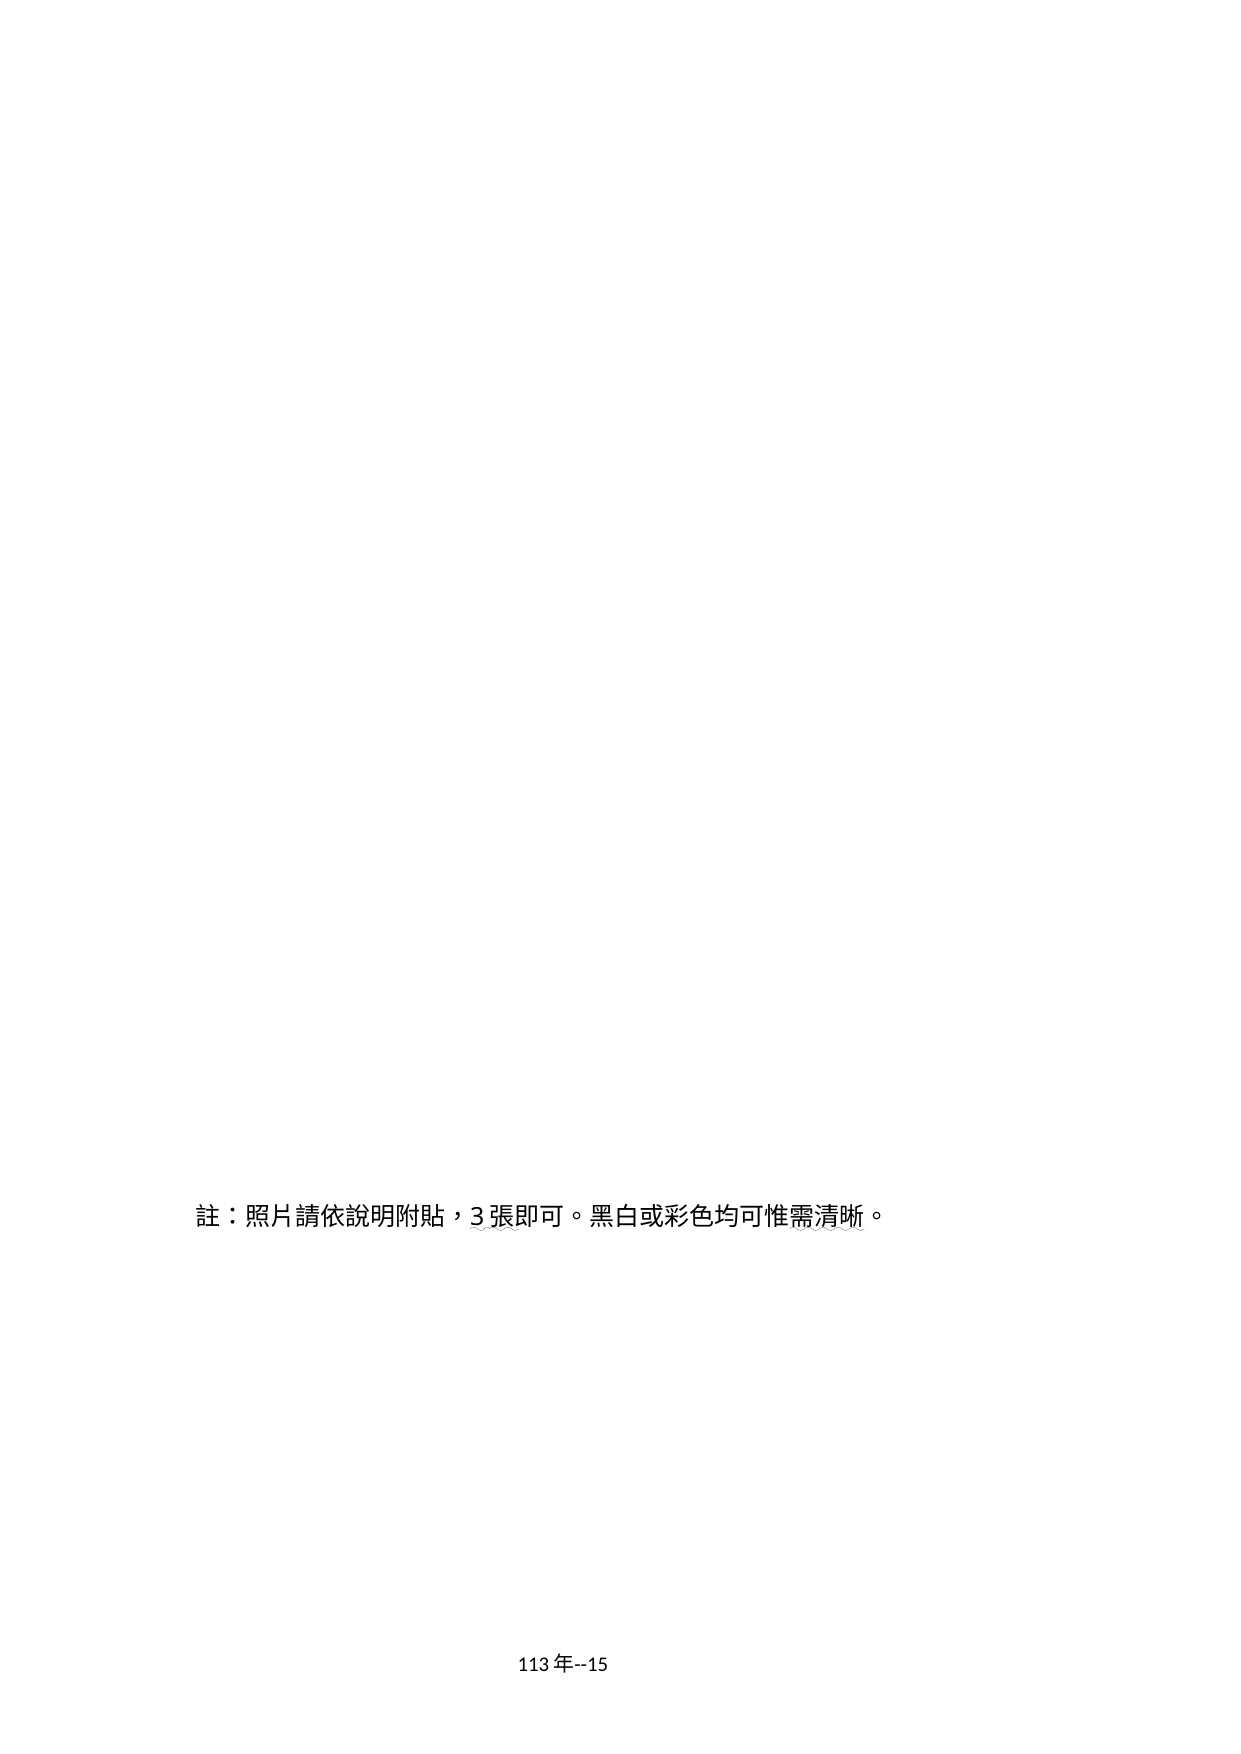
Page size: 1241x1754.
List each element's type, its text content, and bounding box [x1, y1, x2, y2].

text 註：照片請依說明附貼，3張即可。黑白或彩色均可惟需清晰。 [195, 1195, 1019, 1233]
